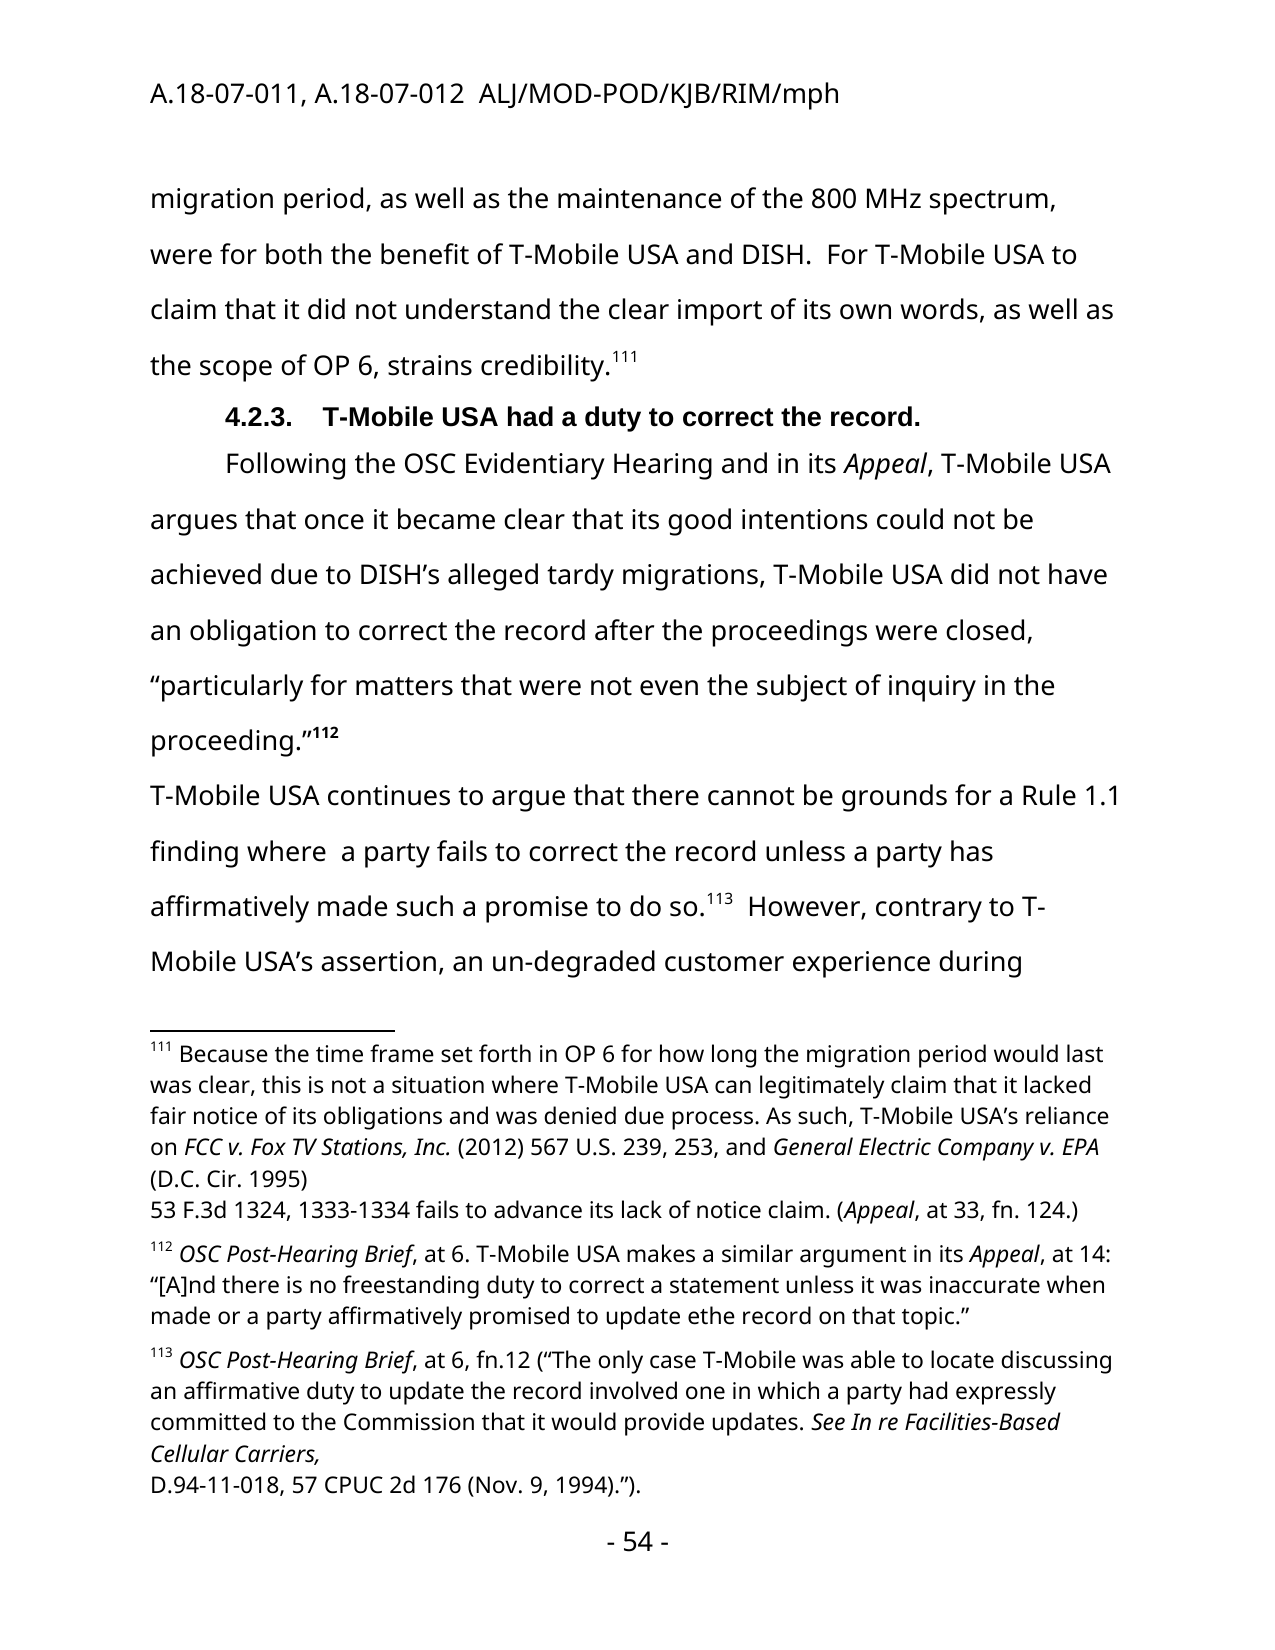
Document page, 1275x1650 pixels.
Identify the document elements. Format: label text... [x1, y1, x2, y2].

subtitle T-Mobile USA had a duty to correct the record. [225, 401, 1125, 432]
text Following the OSC Evidentiary Hearing and in its Appeal, T-Mobile USA argues that once it became clear that its good intentions could not be achieved due to DISH’s alleged tardy migrations, T-Mobile USA did not have an obligation to correct the record after the proceedings were closed, “particularly for matters that were not even the subject of inquiry in the proceeding.” T-Mobile USA continues to argue that there cannot be grounds for a Rule 1.1 finding where a party fails to correct the record unless a party has affirmatively made such a promise to do so. However, contrary to T-Mobile USA’s assertion, an un-degraded customer experience during migration was clearly a “subject of an inquiry of the proceeding,” and the Commission imposed Ordering Paragraph 6 to ensure that happened. In fact, the Commission has found a Rule 1.1 violation where a party allowed a “false statement of fact” to remain uncorrected after it had the knowledge to correct it. [150, 445, 1125, 980]
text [150, 180, 1125, 383]
